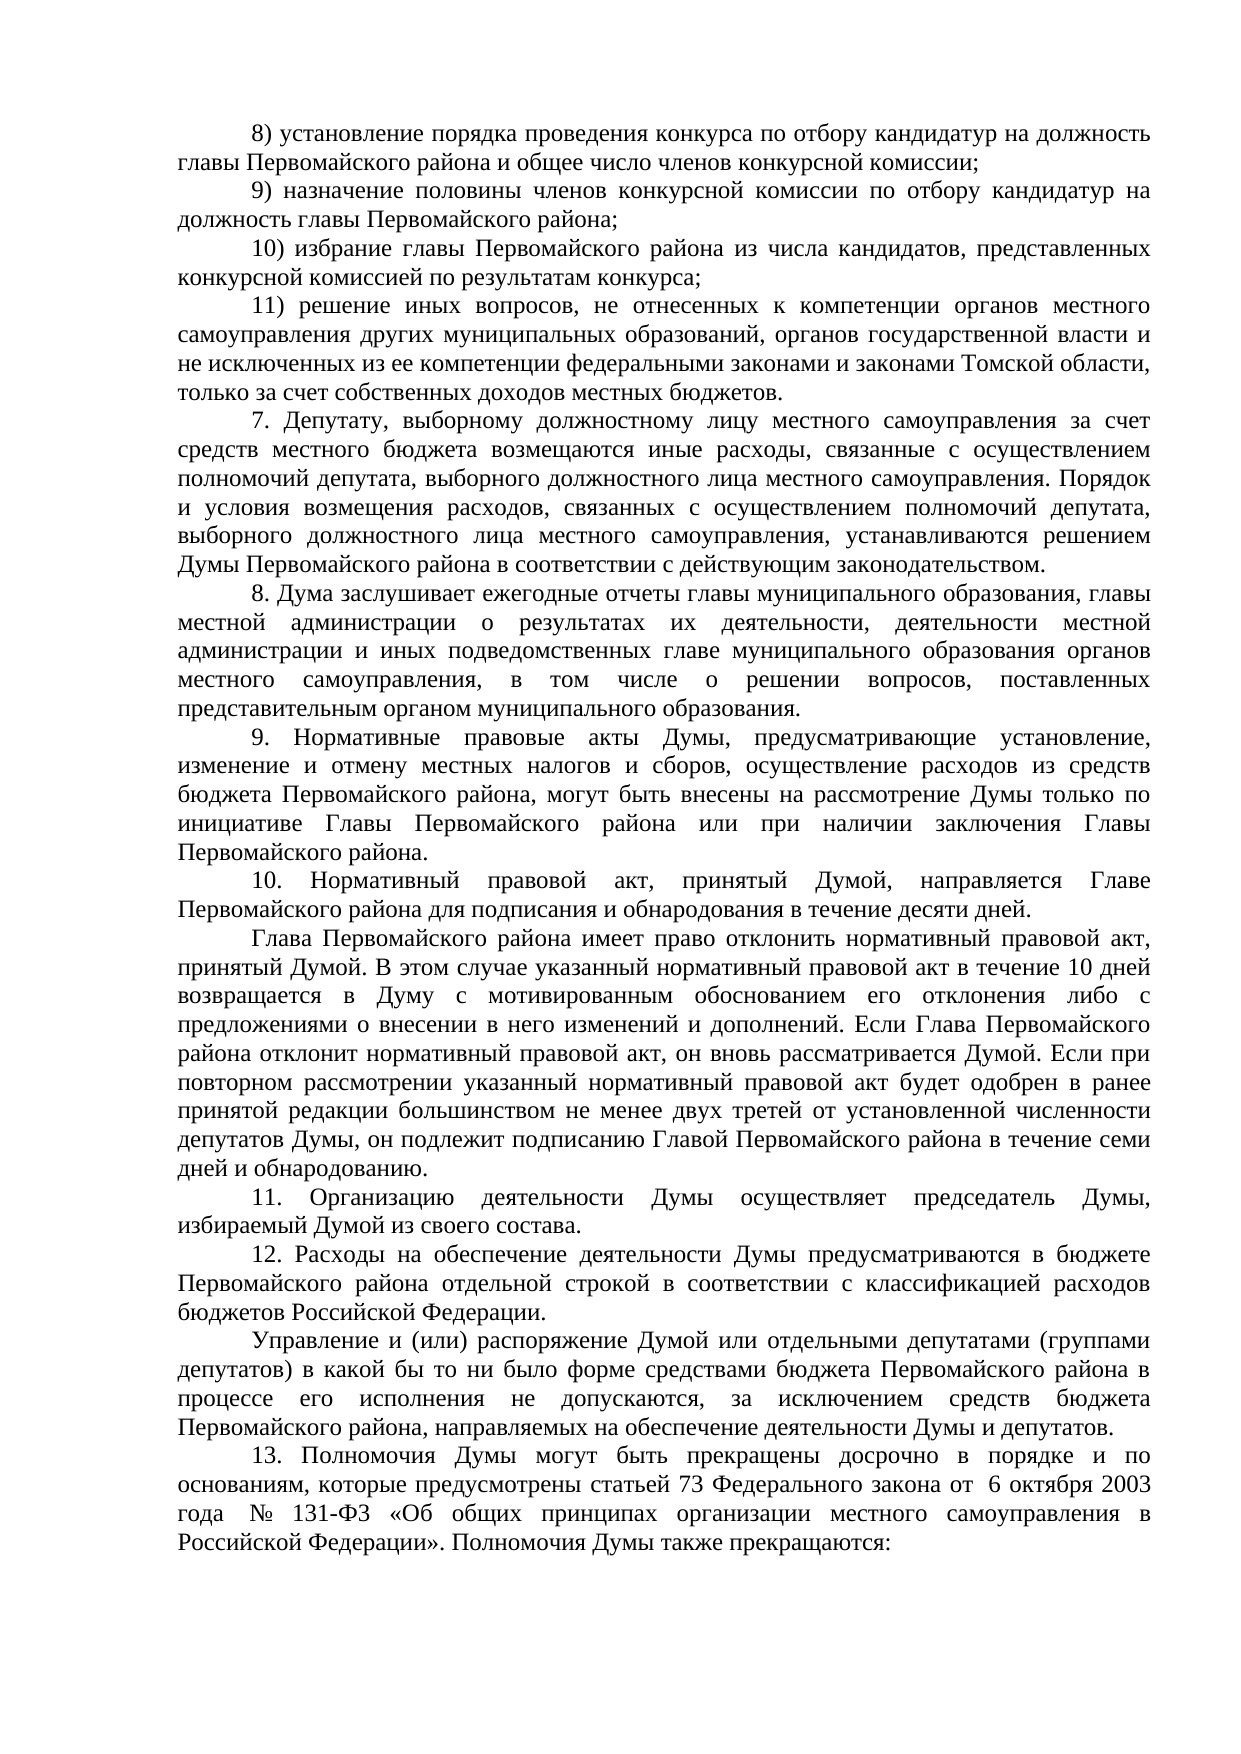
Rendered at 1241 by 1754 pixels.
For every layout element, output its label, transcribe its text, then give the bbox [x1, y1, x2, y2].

text Глава Первомайского района имеет право отклонить нормативный правовой акт, принятый Думой. В этом случае указанный нормативный правовой акт в течение 10 дней возвращается в Думу с мотивированным обоснованием его отклонения либо с предложениями о внесении в него изменений и дополнений. Если Глава Первомайского района отклонит нормативный правовой акт, он вновь рассматривается Думой. Если при повторном рассмотрении указанный нормативный правовой акт будет одобрен в ранее принятой редакции большинством не менее двух третей от установленной численности депутатов Думы, он подлежит подписанию Главой Первомайского района в течение семи дней и обнародованию. [177, 923, 1152, 1182]
text 10) избрание главы Первомайского района из числа кандидатов, представленных конкурсной комиссией по результатам конкурса; [177, 233, 1152, 291]
text 11) решение иных вопросов, не отнесенных к компетенции органов местного самоуправления других муниципальных образований, органов государственной власти и не исключенных из ее компетенции федеральными законами и законами Томской области, только за счет собственных доходов местных бюджетов. [177, 291, 1152, 406]
text 9) назначение половины членов конкурсной комиссии по отбору кандидатур на должность главы Первомайского района; [177, 176, 1152, 233]
text 13. Полномочия Думы могут быть прекращены досрочно в порядке и по основаниям, которые предусмотрены статьей 73 Федерального закона от 6 октября 2003 года № 131-Ф3 «Об общих принципах организации местного самоуправления в Российской Федерации». Полномочия Думы также прекращаются: [177, 1441, 1152, 1556]
text 8. Дума заслушивает ежегодные отчеты главы муниципального образования, главы местной администрации о результатах их деятельности, деятельности местной администрации и иных подведомственных главе муниципального образования органов местного самоуправления, в том числе о решении вопросов, поставленных представительным органом муниципального образования. [177, 578, 1152, 722]
text 7. Депутату, выборному должностному лицу местного самоуправления за счет средств местного бюджета возмещаются иные расходы, связанные с осуществлением полномочий депутата, выборного должностного лица местного самоуправления. Порядок и условия возмещения расходов, связанных с осуществлением полномочий депутата, выборного должностного лица местного самоуправления, устанавливаются решением Думы Первомайского района в соответствии с действующим законодательством. [177, 406, 1152, 578]
text 9. Нормативные правовые акты Думы, предусматривающие установление, изменение и отмену местных налогов и сборов, осуществление расходов из средств бюджета Первомайского района, могут быть внесены на рассмотрение Думы только по инициативе Главы Первомайского района или при наличии заключения Главы Первомайского района. [177, 722, 1152, 866]
text 12. Расходы на обеспечение деятельности Думы предусматриваются в бюджете Первомайского района отдельной строкой в соответствии с классификацией расходов бюджетов Российской Федерации. [177, 1239, 1152, 1326]
text Управление и (или) распоряжение Думой или отдельными депутатами (группами депутатов) в какой бы то ни было форме средствами бюджета Первомайского района в процессе его исполнения не допускаются, за исключением средств бюджета Первомайского района, направляемых на обеспечение деятельности Думы и депутатов. [177, 1326, 1152, 1441]
text 10. Нормативный правовой акт, принятый Думой, направляется Главе Первомайского района для подписания и обнародования в течение десяти дней. [177, 866, 1152, 923]
text 11. Организацию деятельности Думы осуществляет председатель Думы, избираемый Думой из своего состава. [177, 1182, 1152, 1239]
text 8) установление порядка проведения конкурса по отбору кандидатур на должность главы Первомайского района и общее число членов конкурсной комиссии; [177, 118, 1152, 176]
